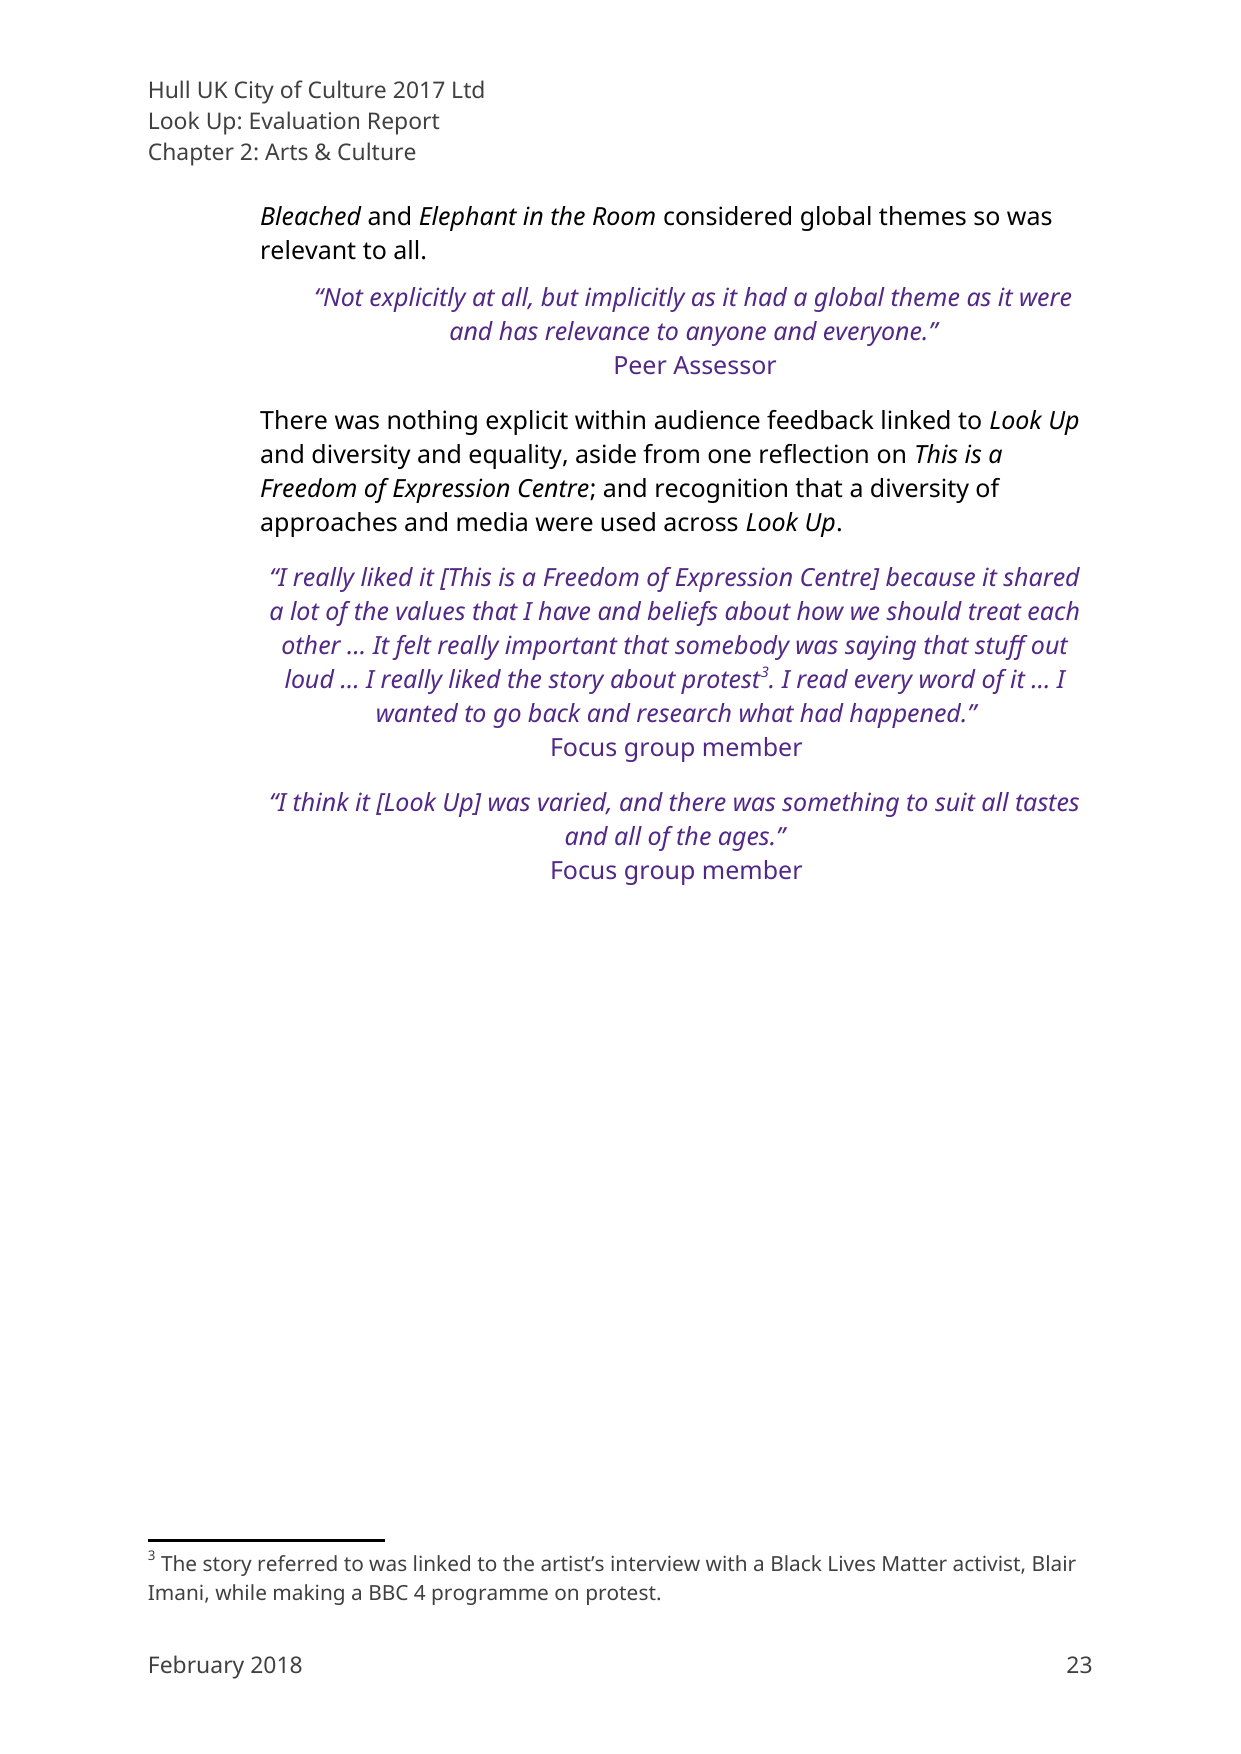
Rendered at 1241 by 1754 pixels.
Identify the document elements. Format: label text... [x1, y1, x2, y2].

text “Not explicitly at all, but implicitly as it had a global theme as it were and has relevance to anyone and everyone.” Peer Assessor [297, 279, 1092, 382]
text There was nothing explicit within audience feedback linked to Look Up and diversity and equality, aside from one reflection on This is a Freedom of Expression Centre; and recognition that a diversity of approaches and media were used across Look Up. [260, 402, 1092, 539]
text “I really liked it [This is a Freedom of Expression Centre] because it shared a lot of the values that I have and beliefs about how we should treat each other … It felt really important that somebody was saying that stuff out loud … I really liked the story about protest. I read every word of it … I wanted to go back and research what had happened.” Focus group member [260, 559, 1092, 764]
list Bleached and Elephant in the Room considered global themes so was relevant to all. [260, 199, 1092, 267]
text “I think it [Look Up] was varied, and there was something to suit all tastes and all of the ages.” Focus group member [260, 785, 1092, 887]
